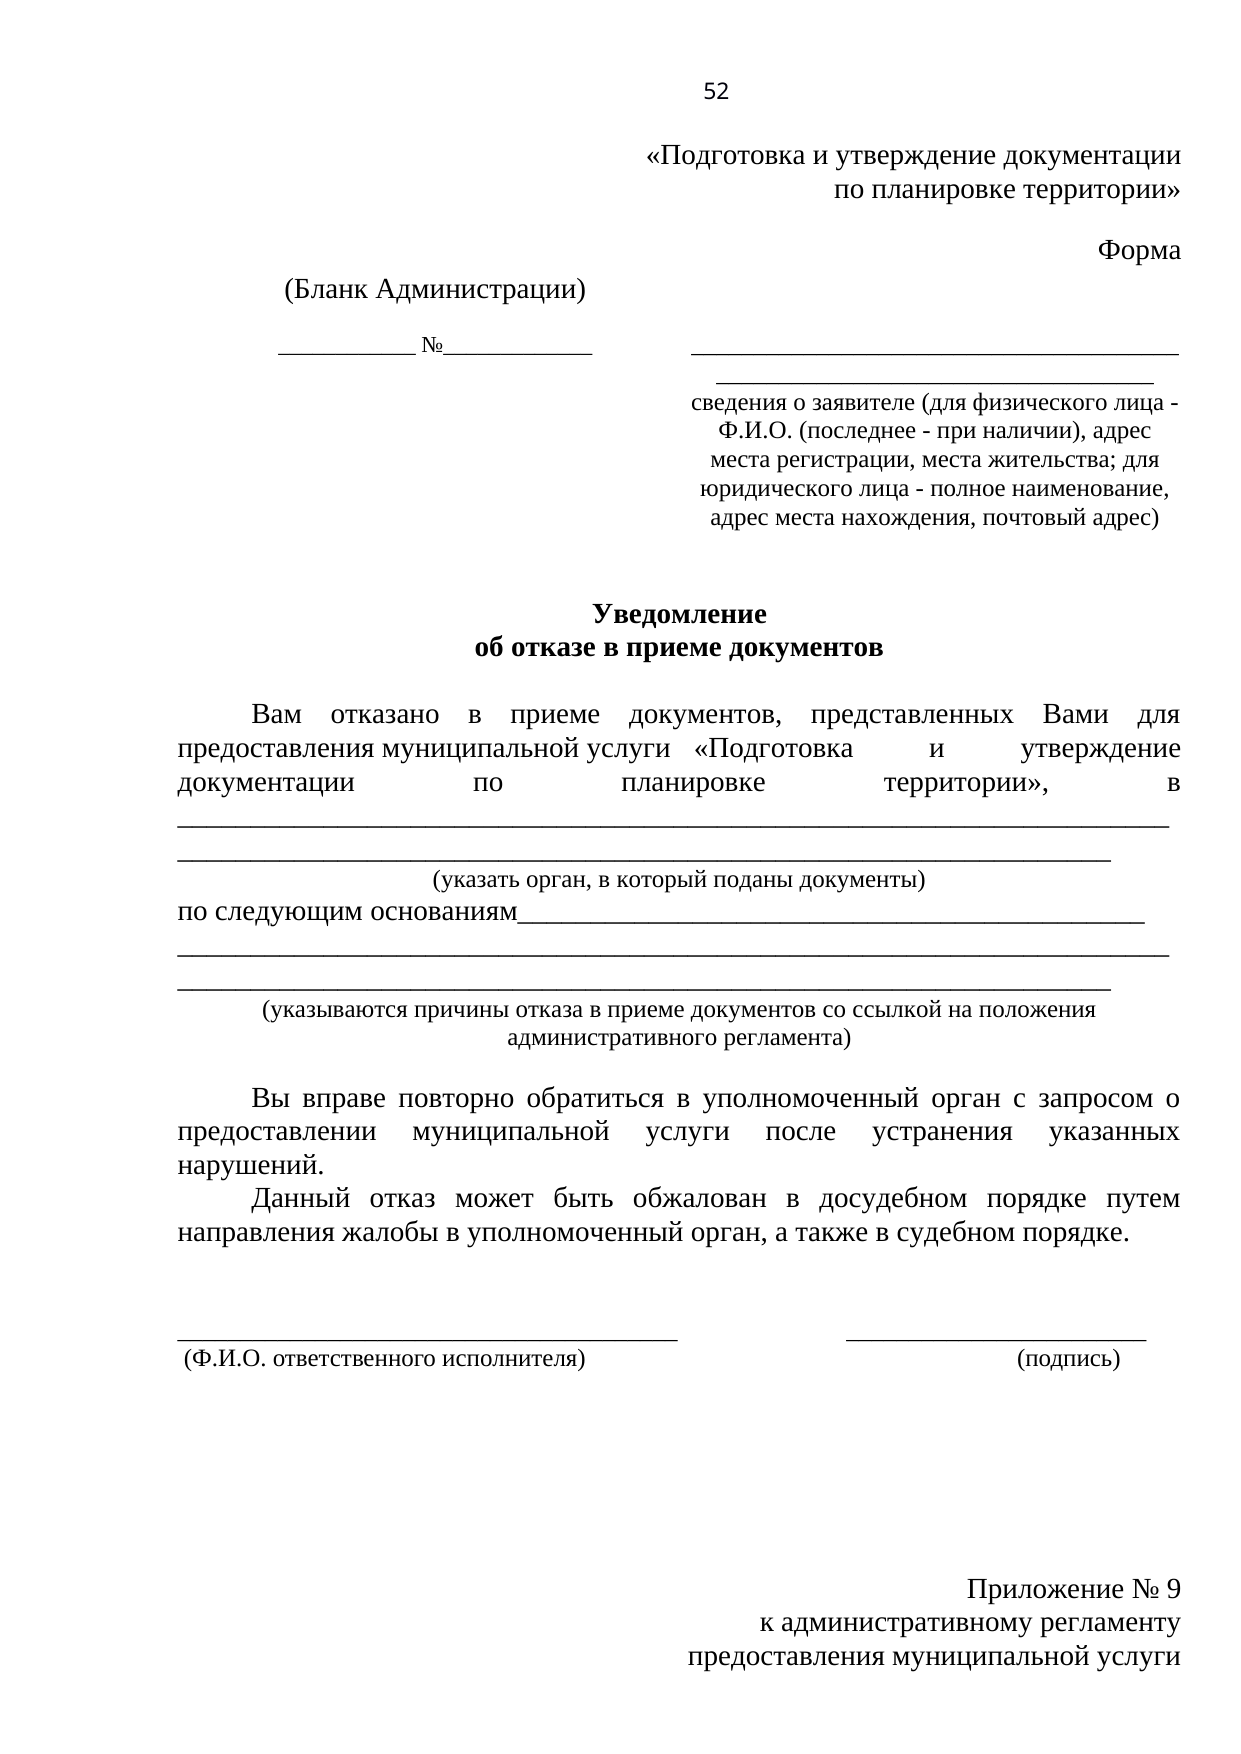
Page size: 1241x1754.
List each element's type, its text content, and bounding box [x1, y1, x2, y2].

text к административному регламенту [561, 1604, 1181, 1638]
table_header (Бланк Администрации) ____________ №_____________ [182, 266, 684, 536]
text Форма [561, 232, 1181, 266]
text Вы вправе повторно обратиться в уполномоченный орган с запросом о предоставлении муниципальной услуги после устранения указанных нарушений. [177, 1080, 1181, 1181]
text ____________________________________________________________________________________________________________________________________ [177, 927, 1181, 994]
text (указываются причины отказа в приеме документов со ссылкой на положения административного регламента) [177, 994, 1181, 1051]
text (Ф.И.О. ответственного исполнителя) (подпись) [177, 1343, 1146, 1372]
text Вам отказано в приеме документов, представленных Вами для предоставления муниципальной услуги «Подготовка и утверждение документации по планировке территории», в ____________________________________________________________________________________________________________________________________ [177, 697, 1181, 864]
text по следующим основаниям___________________________________________ [177, 893, 1181, 927]
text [561, 1638, 1181, 1672]
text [561, 137, 1181, 204]
text Уведомление [177, 596, 1181, 629]
table_header __________________________________________________________________________ сведения о заявителе (для физического лица - Ф.И.О. (последнее - при наличии), адрес места регистрации, места жительства; для юридического лица - полное наименование, адрес места нахождения, почтовый адрес) [684, 266, 1186, 536]
text (указать орган, в который поданы документы) [177, 864, 1181, 893]
text ________________________________________ ________________________ [177, 1315, 1181, 1343]
text об отказе в приеме документов [177, 629, 1181, 663]
text Приложение № 9 [561, 1571, 1181, 1604]
text Данный отказ может быть обжалован в досудебном порядке путем направления жалобы в уполномоченный орган, а также в судебном порядке. [177, 1181, 1181, 1248]
